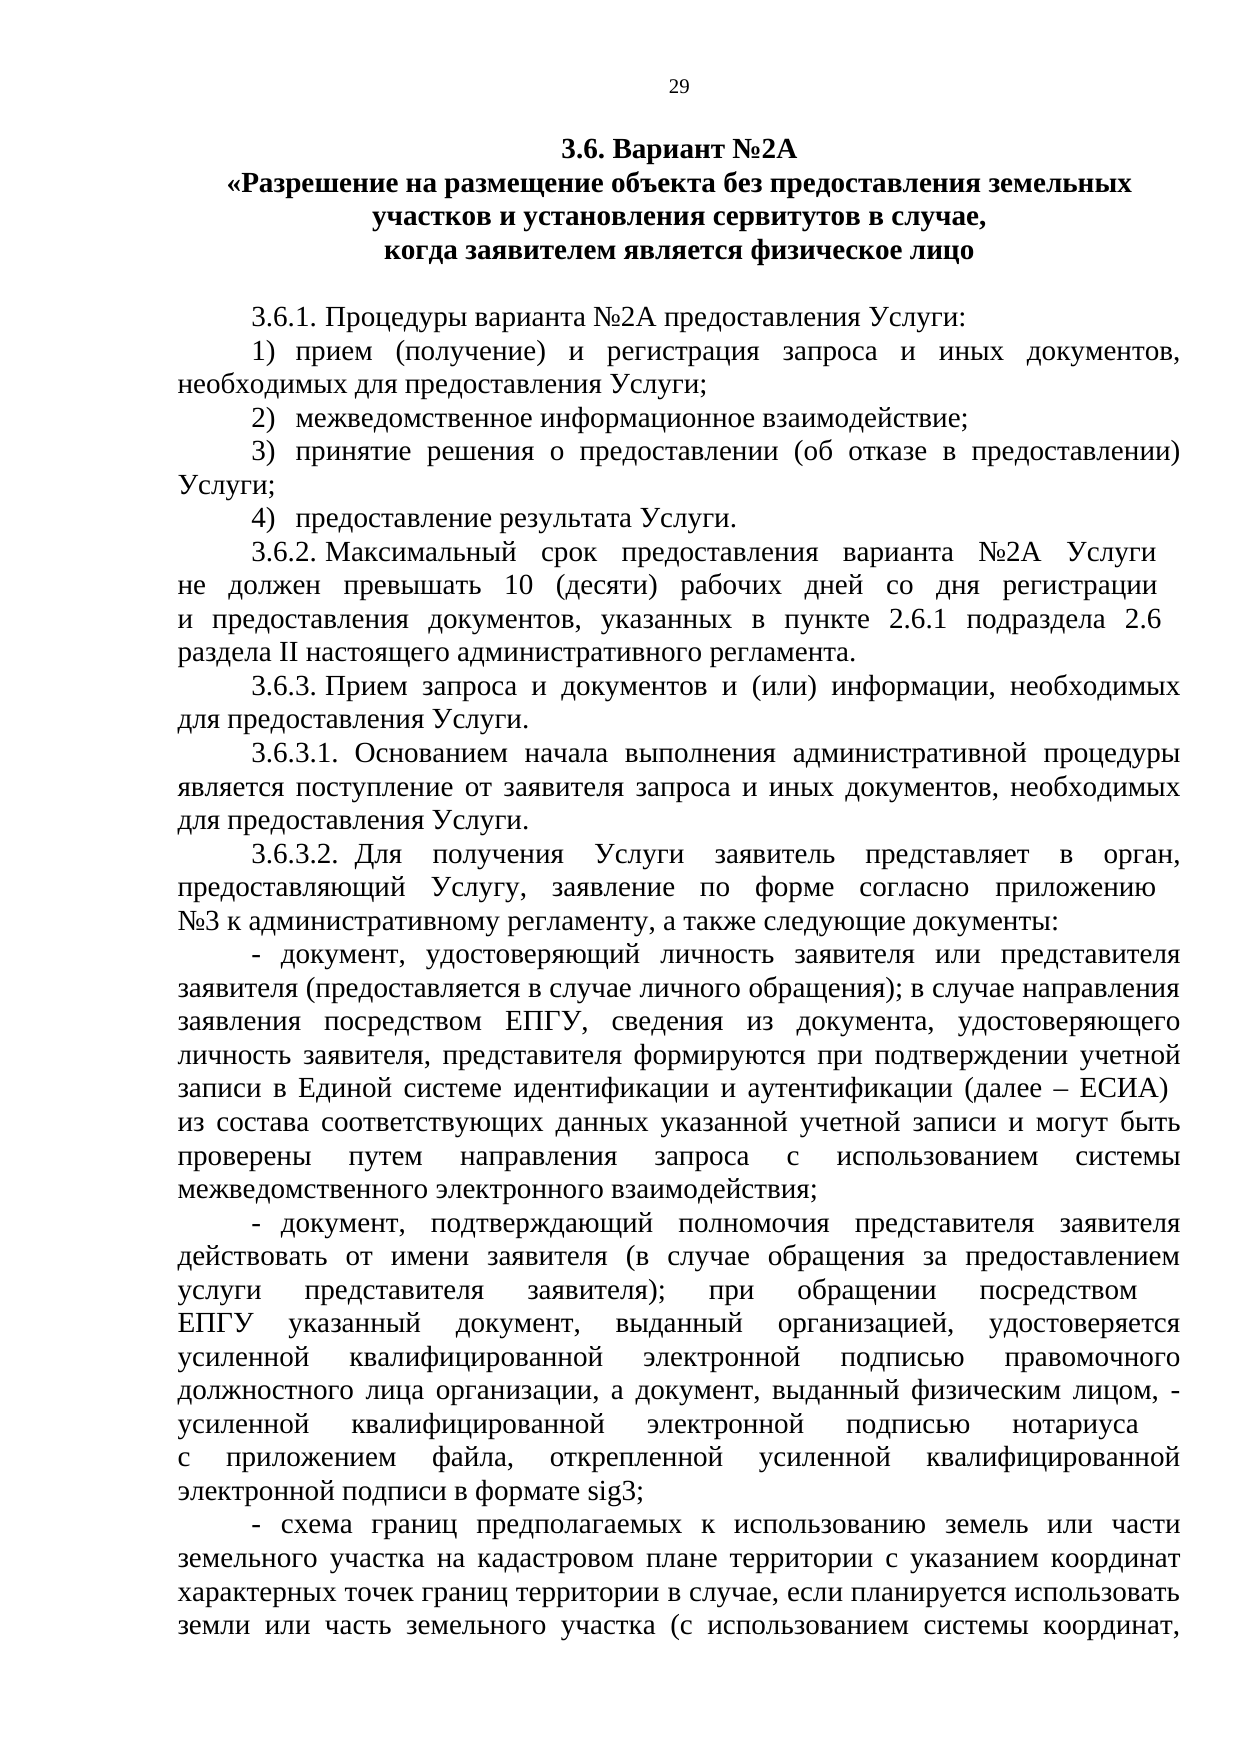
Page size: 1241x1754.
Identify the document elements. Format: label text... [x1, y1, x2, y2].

text 3.6.3.1. Основанием начала выполнения административной процедуры является поступление от заявителя запроса и иных документов, необходимых для предоставления Услуги. [177, 735, 1181, 836]
text - документ, подтверждающий полномочия представителя заявителя действовать от имени заявителя (в случае обращения за предоставлением услуги представителя заявителя); при обращении посредством ЕПГУ указанный документ, выданный организацией, удостоверяется усиленной квалифицированной электронной подписью правомочного должностного лица организации, а документ, выданный физическим лицом, - усиленной квалифицированной электронной подписью нотариуса с приложением файла, открепленной усиленной квалифицированной электронной подписи в формате sig3; [177, 1205, 1181, 1507]
text 3) принятие решения о предоставлении (об отказе в предоставлении) Услуги; [177, 433, 1181, 500]
text когда заявителем является физическое лицо [177, 232, 1181, 266]
text 3.6.3. Прием запроса и документов и (или) информации, необходимых для предоставления Услуги. [177, 668, 1181, 735]
text - документ, удостоверяющий личность заявителя или представителя заявителя (предоставляется в случае личного обращения); в случае направления заявления посредством ЕПГУ, сведения из документа, удостоверяющего личность заявителя, представителя формируются при подтверждении учетной записи в Единой системе идентификации и аутентификации (далее – ЕСИА) из состава соответствующих данных указанной учетной записи и могут быть проверены путем направления запроса с использованием системы межведомственного электронного взаимодействия; [177, 936, 1181, 1205]
text 3.6.1. Процедуры варианта №2А предоставления Услуги: [177, 299, 1181, 333]
text 2) межведомственное информационное взаимодействие; [177, 400, 1181, 433]
text «Разрешение на размещение объекта без предоставления земельных участков и установления сервитутов в случае, [177, 165, 1181, 232]
text 3.6.2. Максимальный срок предоставления варианта №2А Услуги не должен превышать 10 (десяти) рабочих дней со дня регистрации и предоставления документов, указанных в пункте 2.6.1 подраздела 2.6 раздела II настоящего административного регламента. [177, 534, 1181, 668]
text 1) прием (получение) и регистрация запроса и иных документов, необходимых для предоставления Услуги; [177, 333, 1181, 400]
text 4) предоставление результата Услуги. [177, 500, 1181, 534]
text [177, 1507, 1181, 1641]
text 3.6.3.2. Для получения Услуги заявитель представляет в орган, предоставляющий Услугу, заявление по форме согласно приложению №3 к административному регламенту, а также следующие документы: [177, 836, 1181, 936]
text 3.6. Вариант №2А [177, 131, 1181, 165]
